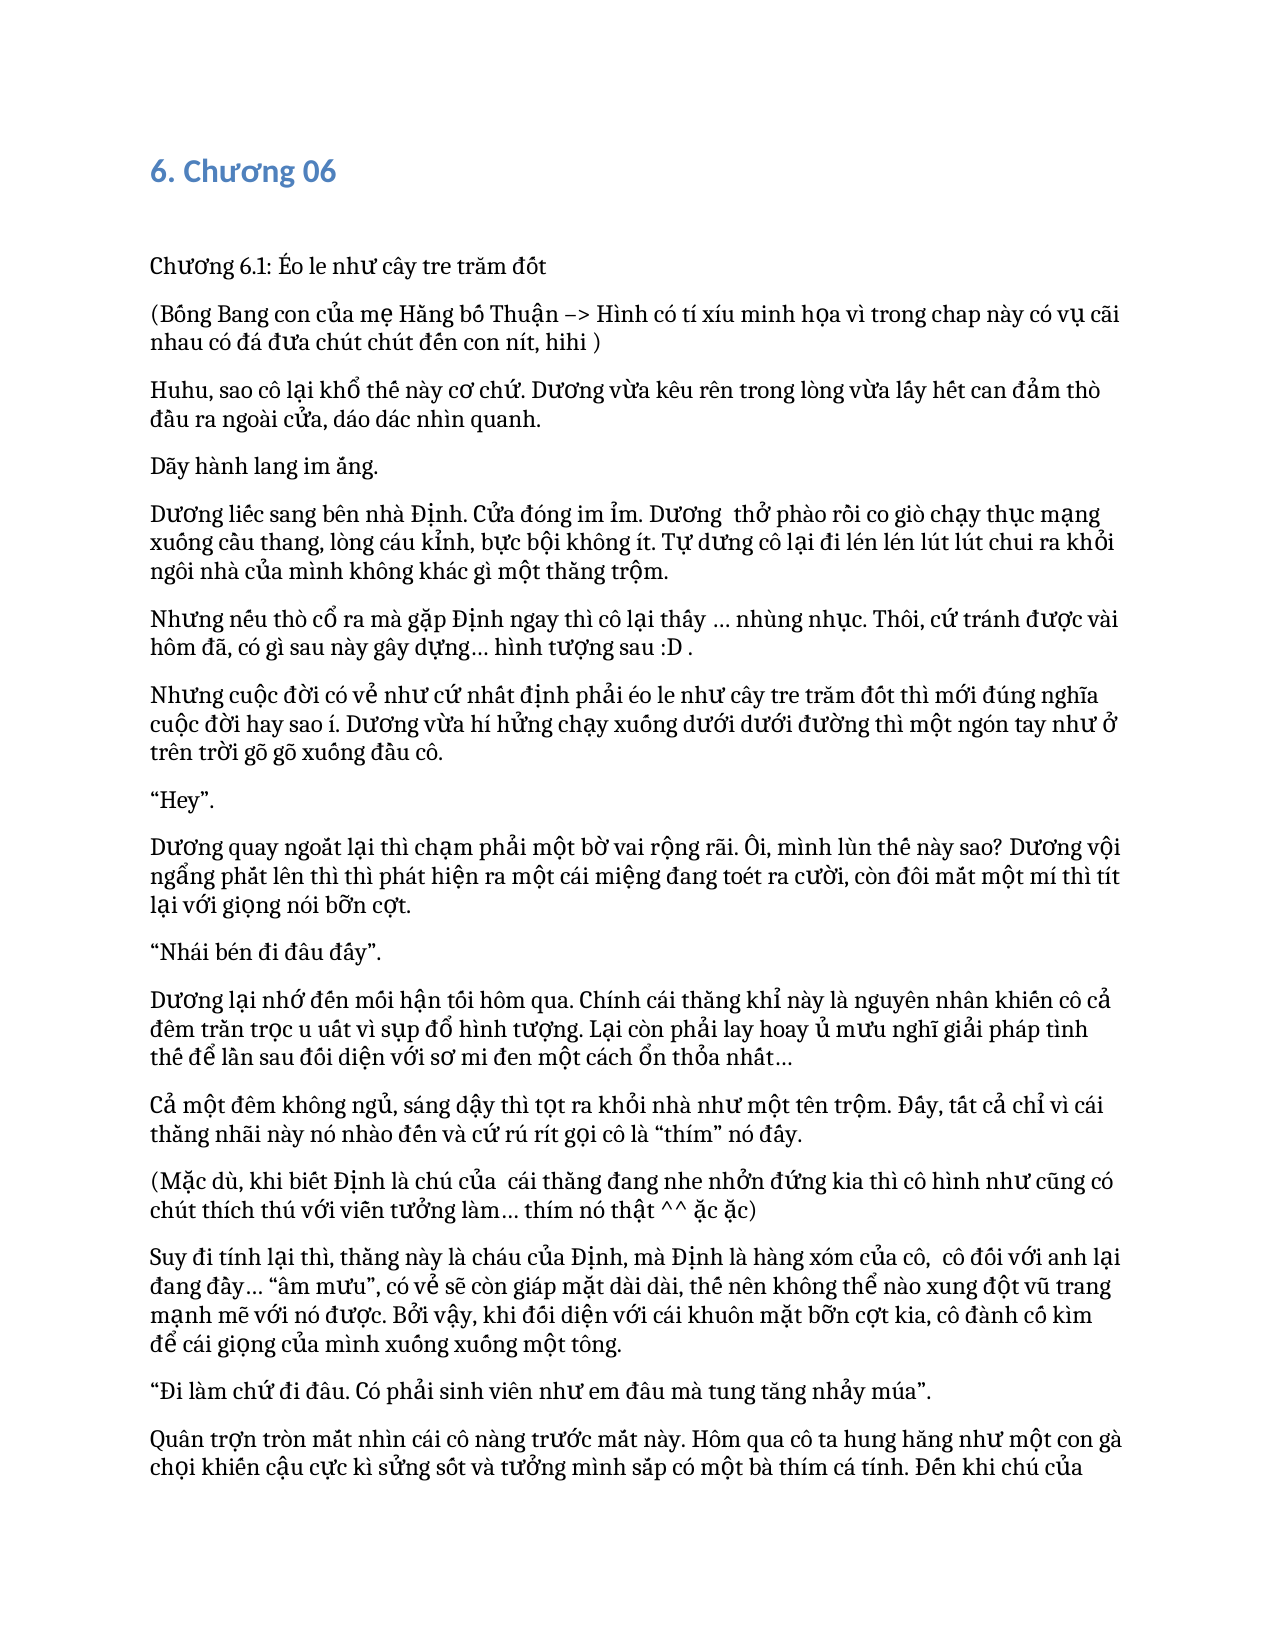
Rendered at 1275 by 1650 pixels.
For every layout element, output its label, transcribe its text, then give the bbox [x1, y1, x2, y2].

text “Nhái bén đi đâu đấy”. [150, 938, 1125, 967]
text Suy đi tính lại thì, thằng này là cháu của Định, mà Định là hàng xóm của cô, cô đối với anh lại đang đầy… “âm mưu”, có vẻ sẽ còn giáp mặt dài dài, thế nên không thể nào xung đột vũ trang mạnh mẽ với nó được. Bởi vậy, khi đối diện với cái khuôn mặt bỡn cợt kia, cô đành cố kìm để cái giọng của mình xuống xuống một tông. [150, 1243, 1125, 1358]
text Nhưng cuộc đời có vẻ như cứ nhất định phải éo le như cây tre trăm đốt thì mới đúng nghĩa cuộc đời hay sao í. Dương vừa hí hửng chạy xuống dưới dưới đường thì một ngón tay như ở trên trời gõ gõ xuống đầu cô. [150, 681, 1125, 767]
text Huhu, sao cô lại khổ thế này cơ chứ. Dương vừa kêu rên trong lòng vừa lấy hết can đảm thò đầu ra ngoài cửa, dáo dác nhìn quanh. [150, 376, 1125, 433]
text “Hey”. [150, 786, 1125, 814]
text Dương liếc sang bên nhà Định. Cửa đóng im ỉm. Dương thở phào rồi co giò chạy thục mạng xuống cầu thang, lòng cáu kỉnh, bực bội không ít. Tự dưng cô lại đi lén lén lút lút chui ra khỏi ngôi nhà của mình không khác gì một thằng trộm. [150, 499, 1125, 586]
subtitle 6. Chương 06 [150, 150, 1125, 191]
text Dương quay ngoắt lại thì chạm phải một bờ vai rộng rãi. Ôi, mình lùn thế này sao? Dương vội ngẩng phắt lên thì thì phát hiện ra một cái miệng đang toét ra cười, còn đôi mắt một mí thì tít lại với giọng nói bỡn cợt. [150, 833, 1125, 919]
text Chương 6.1: Éo le như cây tre trăm đốt [150, 194, 1125, 281]
text Dương lại nhớ đến mối hận tối hôm qua. Chính cái thằng khỉ này là nguyên nhân khiến cô cả đêm trằn trọc u uất vì sụp đổ hình tượng. Lại còn phải lay hoay ủ mưu nghĩ giải pháp tình thế để lần sau đối diện với sơ mi đen một cách ổn thỏa nhất… [150, 986, 1125, 1072]
text Cả một đêm không ngủ, sáng dậy thì tọt ra khỏi nhà như một tên trộm. Đấy, tất cả chỉ vì cái thằng nhãi này nó nhào đến và cứ rú rít gọi cô là “thím” nó đấy. [150, 1091, 1125, 1148]
text (Mặc dù, khi biết Định là chú của cái thằng đang nhe nhởn đứng kia thì cô hình như cũng có chút thích thú với viễn tưởng làm… thím nó thật ^^ ặc ặc) [150, 1167, 1125, 1224]
text “Đi làm chứ đi đâu. Có phải sinh viên như em đâu mà tung tăng nhảy múa”. [150, 1377, 1125, 1406]
text (Bống Bang con của mẹ Hằng bố Thuận –> Hình có tí xíu minh họa vì trong chap này có vụ cãi nhau có đá đưa chút chút đến con nít, hihi ) [150, 299, 1125, 357]
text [150, 1424, 1125, 1482]
text Nhưng nếu thò cổ ra mà gặp Định ngay thì cô lại thấy … nhùng nhục. Thôi, cứ tránh được vài hôm đã, có gì sau này gây dựng… hình tượng sau :D . [150, 604, 1125, 662]
text Dãy hành lang im ắng. [150, 452, 1125, 481]
